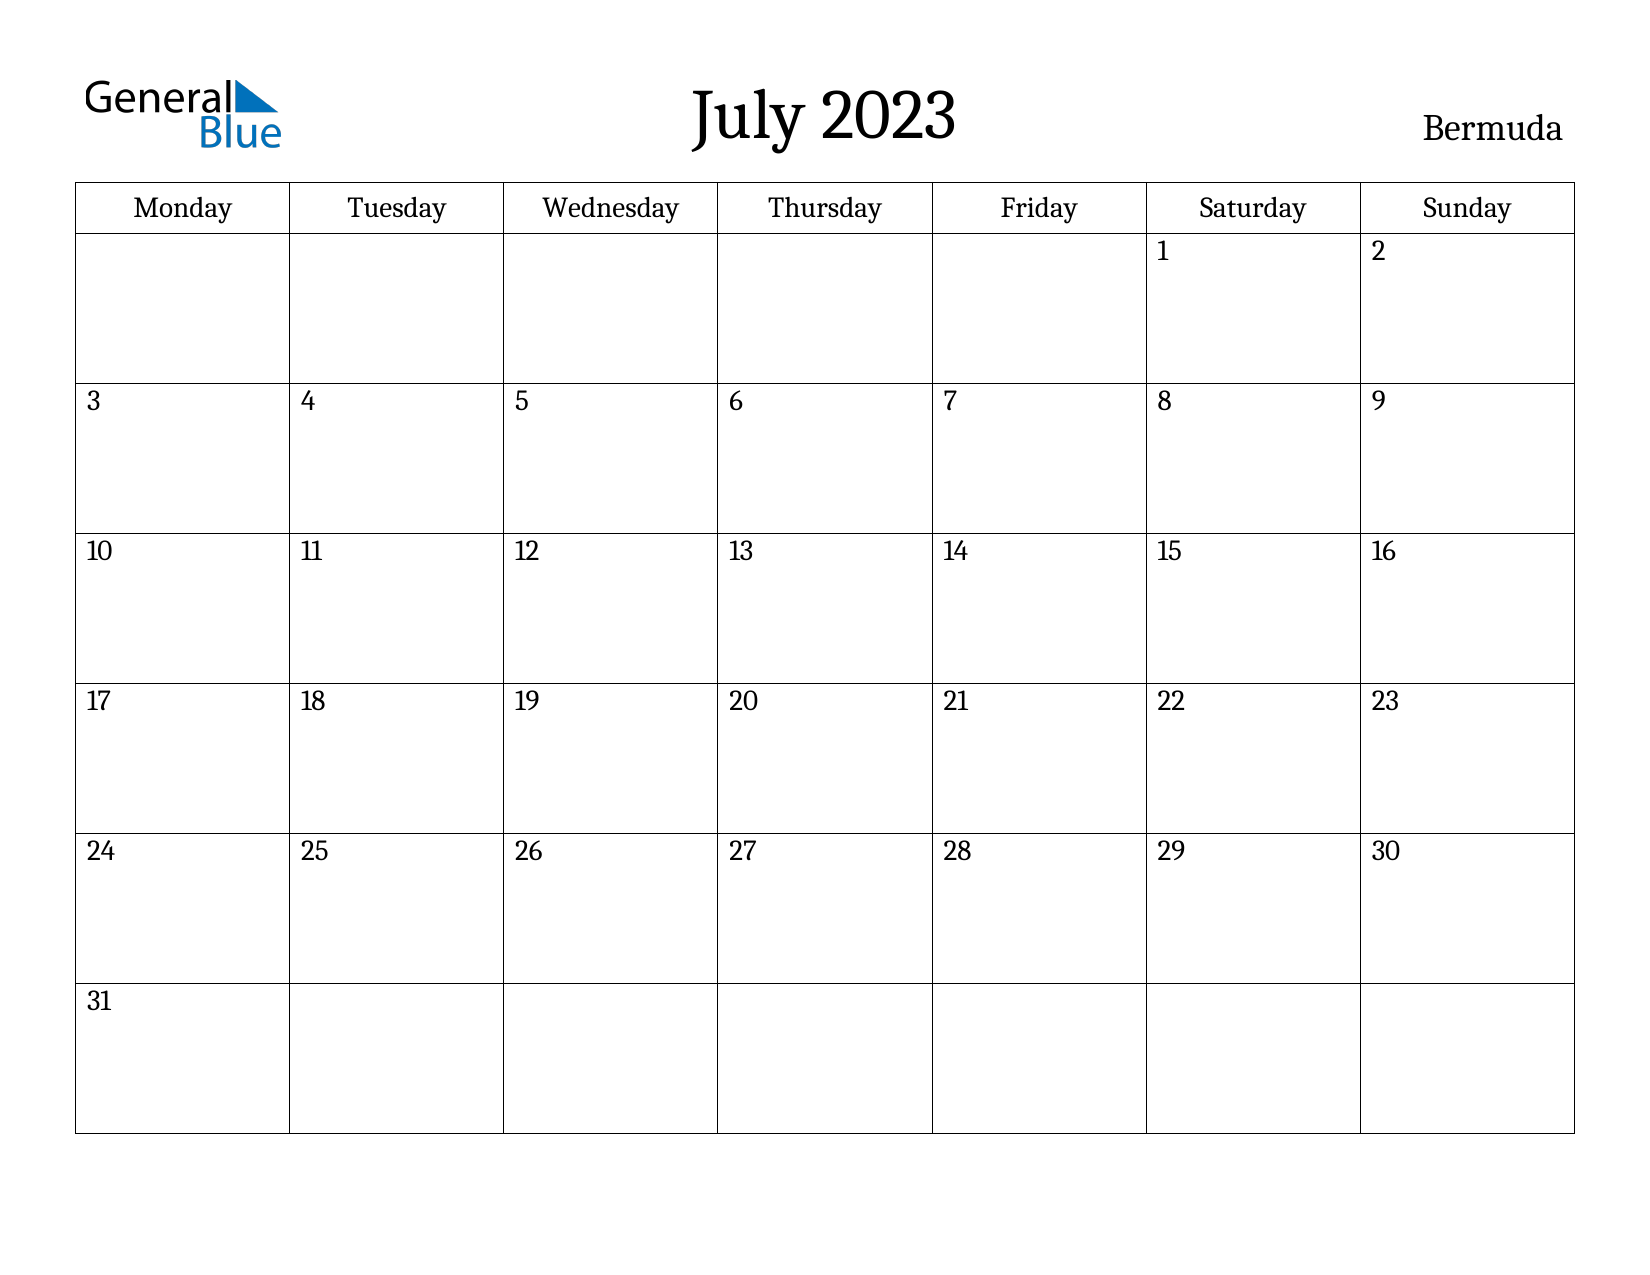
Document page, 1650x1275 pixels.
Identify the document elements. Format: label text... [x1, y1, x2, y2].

table_cell [290, 267, 503, 383]
table_cell [504, 567, 717, 683]
table_cell [718, 267, 932, 383]
table_cell 4 [290, 384, 503, 417]
table_cell [290, 417, 503, 533]
table_cell [76, 567, 289, 683]
table_cell [290, 717, 503, 833]
table_cell [1147, 984, 1360, 1017]
table_cell [504, 984, 717, 1017]
table_cell [76, 234, 289, 267]
table_header [76, 75, 503, 182]
table_cell [76, 417, 289, 533]
table_cell [718, 567, 932, 683]
table_cell 31 [76, 984, 289, 1017]
table_cell 2 [1361, 234, 1574, 267]
table_cell Thursday [718, 183, 932, 233]
table_cell Friday [933, 183, 1146, 233]
table_cell [290, 868, 503, 983]
table_header July 2023 [504, 75, 1146, 182]
table_cell 20 [718, 684, 932, 717]
table_cell 19 [504, 684, 717, 717]
table_cell [933, 717, 1146, 833]
table_cell [1147, 567, 1360, 683]
table_cell 30 [1361, 834, 1574, 867]
table_cell 12 [504, 534, 717, 567]
table_cell 21 [933, 684, 1146, 717]
table_cell 8 [1147, 384, 1360, 417]
table_cell [504, 1018, 717, 1133]
table_cell [718, 984, 932, 1017]
table_cell Wednesday [504, 183, 717, 233]
table_cell [933, 267, 1146, 383]
table_cell Saturday [1147, 183, 1360, 233]
table_cell [1361, 267, 1574, 383]
table_header Bermuda [1146, 75, 1574, 182]
table_cell 26 [504, 834, 717, 867]
table_cell 9 [1361, 384, 1574, 417]
table_cell 3 [76, 384, 289, 417]
table_cell [718, 717, 932, 833]
table_cell 11 [290, 534, 503, 567]
table_cell [718, 1018, 932, 1133]
table_cell [1361, 567, 1574, 683]
table_cell [1361, 417, 1574, 533]
table_cell 14 [933, 534, 1146, 567]
table_cell [1361, 1018, 1574, 1133]
table_cell [76, 1018, 289, 1133]
table_cell [1147, 1018, 1360, 1133]
table_cell 22 [1147, 684, 1360, 717]
table_cell 28 [933, 834, 1146, 867]
table_cell 27 [718, 834, 932, 867]
table_cell 29 [1147, 834, 1360, 867]
table_cell Sunday [1361, 183, 1574, 233]
table_cell Monday [76, 183, 289, 233]
table_cell [76, 717, 289, 833]
table_cell 18 [290, 684, 503, 717]
table_cell [1361, 984, 1574, 1017]
table_cell 10 [76, 534, 289, 567]
table_cell [290, 567, 503, 683]
table_cell [290, 234, 503, 267]
table_cell [1147, 417, 1360, 533]
table_cell 15 [1147, 534, 1360, 567]
table_cell [933, 868, 1146, 983]
table_cell [504, 417, 717, 533]
table_cell [933, 567, 1146, 683]
table_cell 23 [1361, 684, 1574, 717]
table_cell [1147, 267, 1360, 383]
table_cell 7 [933, 384, 1146, 417]
table_cell [933, 1018, 1146, 1133]
table_cell [718, 417, 932, 533]
table_cell [76, 868, 289, 983]
table_cell 6 [718, 384, 932, 417]
table_cell [718, 234, 932, 267]
table_cell [718, 868, 932, 983]
picture [86, 80, 281, 148]
table_cell 1 [1147, 234, 1360, 267]
table_cell [504, 267, 717, 383]
table_cell 13 [718, 534, 932, 567]
table_cell 25 [290, 834, 503, 867]
table_cell Tuesday [290, 183, 503, 233]
table_cell [290, 984, 503, 1017]
table_cell [1147, 868, 1360, 983]
table_cell [504, 868, 717, 983]
table_cell 5 [504, 384, 717, 417]
table_cell [933, 984, 1146, 1017]
table_cell [76, 267, 289, 383]
table_cell [504, 717, 717, 833]
table_cell [933, 234, 1146, 267]
table_cell 24 [76, 834, 289, 867]
table_cell [933, 417, 1146, 533]
table_cell [1361, 868, 1574, 983]
table_cell 17 [76, 684, 289, 717]
table_cell [290, 1018, 503, 1133]
table_cell [1361, 717, 1574, 833]
table_cell 16 [1361, 534, 1574, 567]
table_cell [504, 234, 717, 267]
table_cell [1147, 717, 1360, 833]
